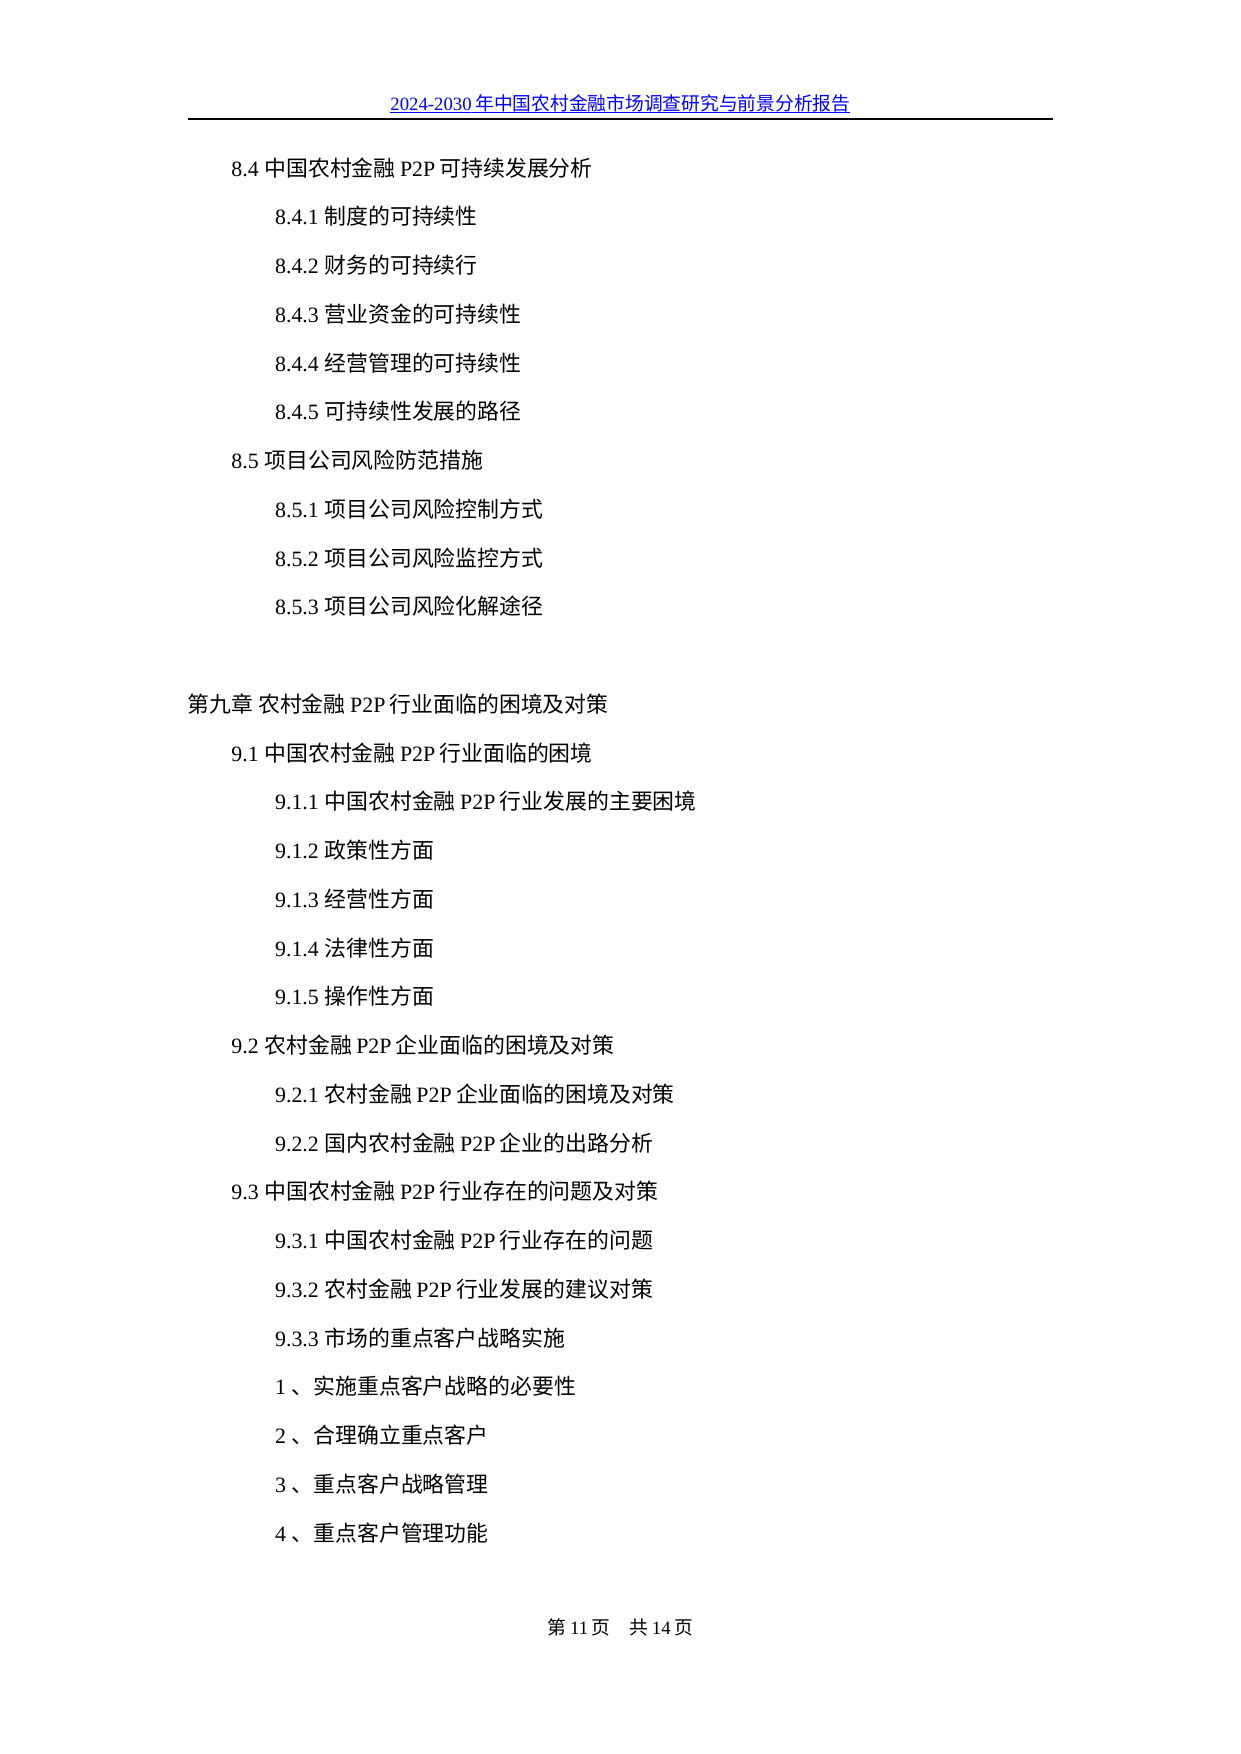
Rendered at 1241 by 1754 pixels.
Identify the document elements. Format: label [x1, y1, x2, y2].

text [187, 150, 1053, 1548]
